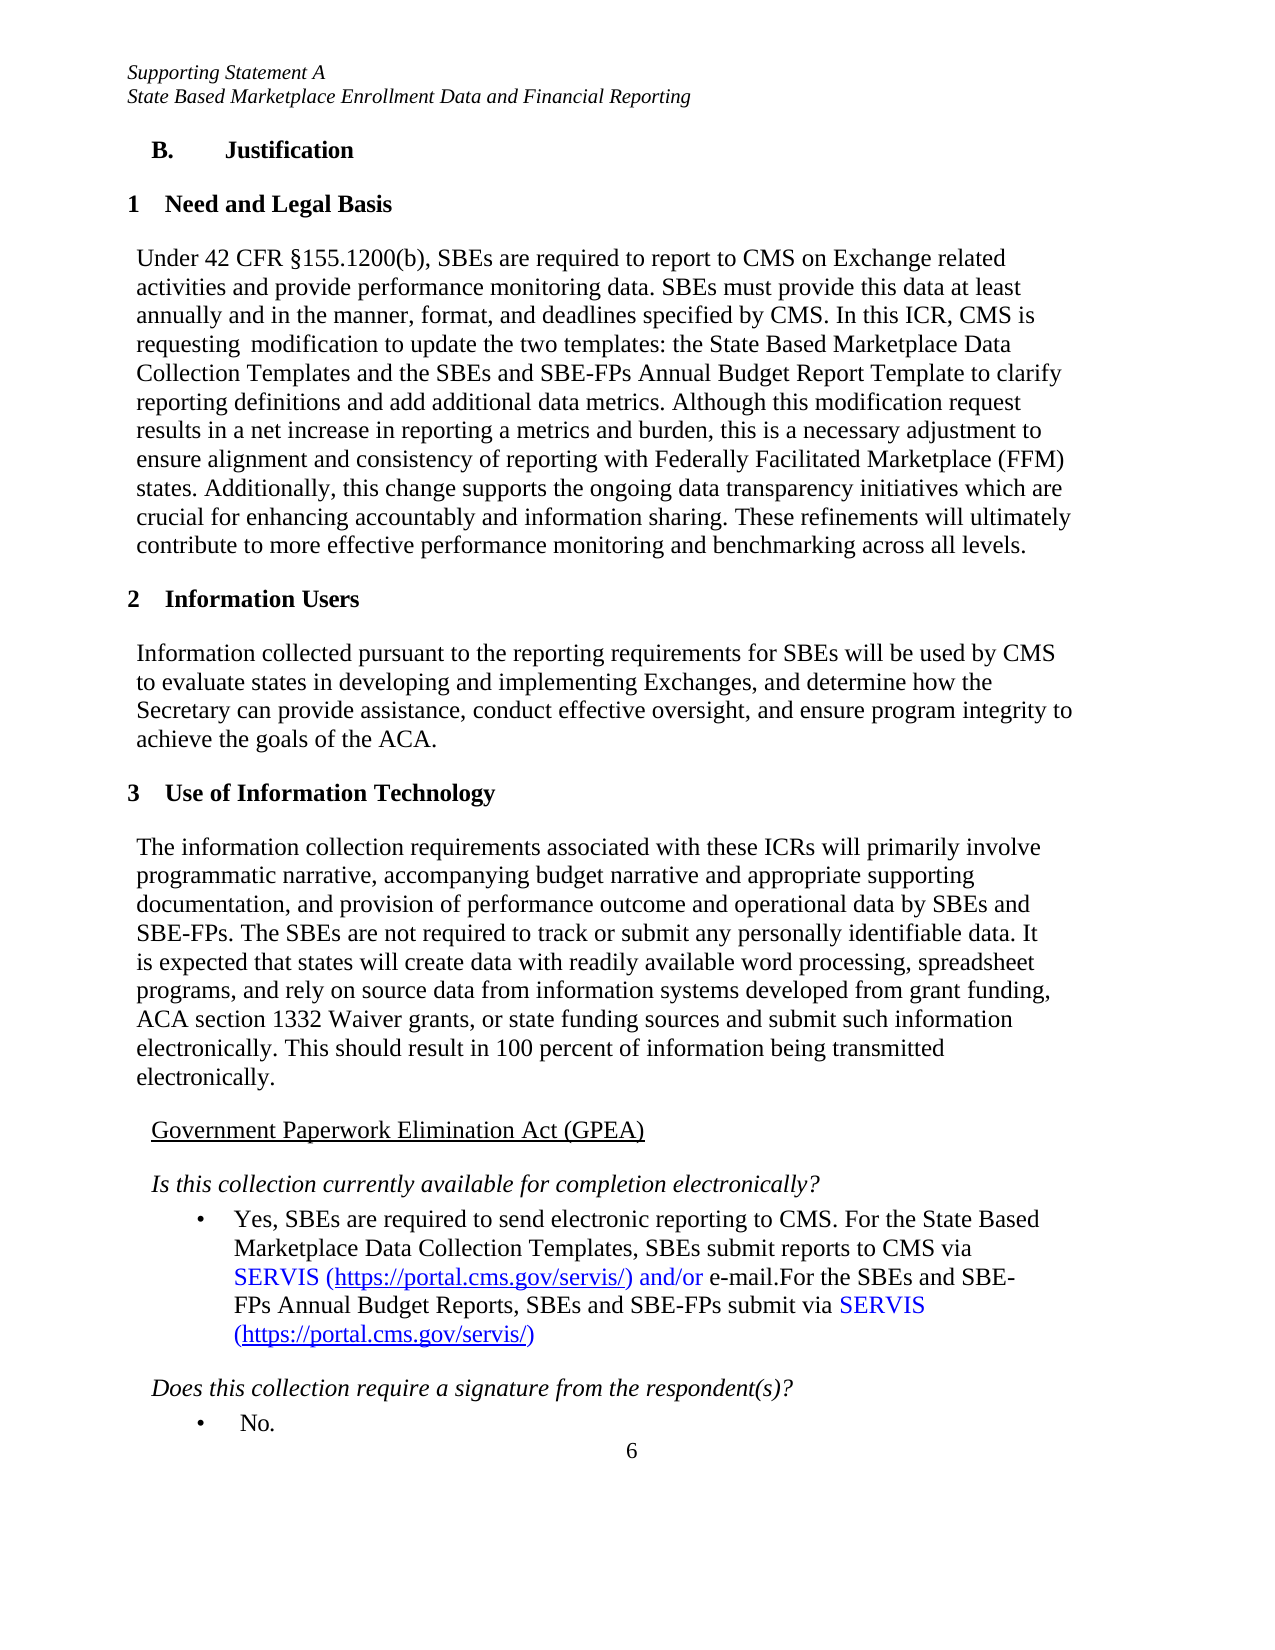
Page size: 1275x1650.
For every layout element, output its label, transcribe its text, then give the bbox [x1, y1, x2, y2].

list Yes, SBEs are required to send electronic reporting to CMS. For the State Based Marketplace Data Collection Templates, SBEs submit reports to CMS via SERVIS (https://portal.cms.gov/servis/) and/or e-mail.For the SBEs and SBE- FPs Annual Budget Reports, SBEs and SBE-FPs submit via SERVIS (https://portal.cms.gov/servis/) [196, 1204, 1041, 1348]
text Information collected pursuant to the reporting requirements for SBEs will be used by CMS to evaluate states in developing and implementing Exchanges, and determine how the Secretary can provide assistance, conduct effective oversight, and ensure program integrity to achieve the goals of the ACA. [136, 638, 1073, 753]
subtitle Use of Information Technology [127, 778, 1237, 807]
subtitle Information Users [127, 584, 1237, 613]
text Does this collection require a signature from the respondent(s)? [151, 1373, 1237, 1402]
text Government Paperwork Elimination Act (GPEA) [151, 1115, 1237, 1144]
text Is this collection currently available for completion electronically? [151, 1169, 1237, 1198]
text Under 42 CFR §155.1200(b), SBEs are required to report to CMS on Exchange related activities and provide performance monitoring data. SBEs must provide this data at least annually and in the manner, format, and deadlines specified by CMS. In this ICR, CMS is requesting modification to update the two templates: the State Based Marketplace Data Collection Templates and the SBEs and SBE-FPs Annual Budget Report Template to clarify reporting definitions and add additional data metrics. Although this modification request results in a net increase in reporting a metrics and burden, this is a necessary adjustment to ensure alignment and consistency of reporting with Federally Facilitated Marketplace (FFM) states. Additionally, this change supports the ongoing data transparency initiatives which are crucial for enhancing accountably and information sharing. These refinements will ultimately contribute to more effective performance monitoring and benchmarking across all levels. [136, 243, 1073, 559]
text The information collection requirements associated with these ICRs will primarily involve programmatic narrative, accompanying budget narrative and appropriate supporting documentation, and provision of performance outcome and operational data by SBEs and SBE-FPs. The SBEs are not required to track or submit any personally identifiable data. It is expected that states will create data with readily available word processing, spreadsheet programs, and rely on source data from information systems developed from grant funding, ACA section 1332 Waiver grants, or state funding sources and submit such information electronically. This should result in 100 percent of information being transmitted electronically. [136, 832, 1060, 1090]
list No. [196, 1408, 1237, 1437]
subtitle Justification [151, 135, 1237, 164]
subtitle Need and Legal Basis [127, 189, 1237, 218]
